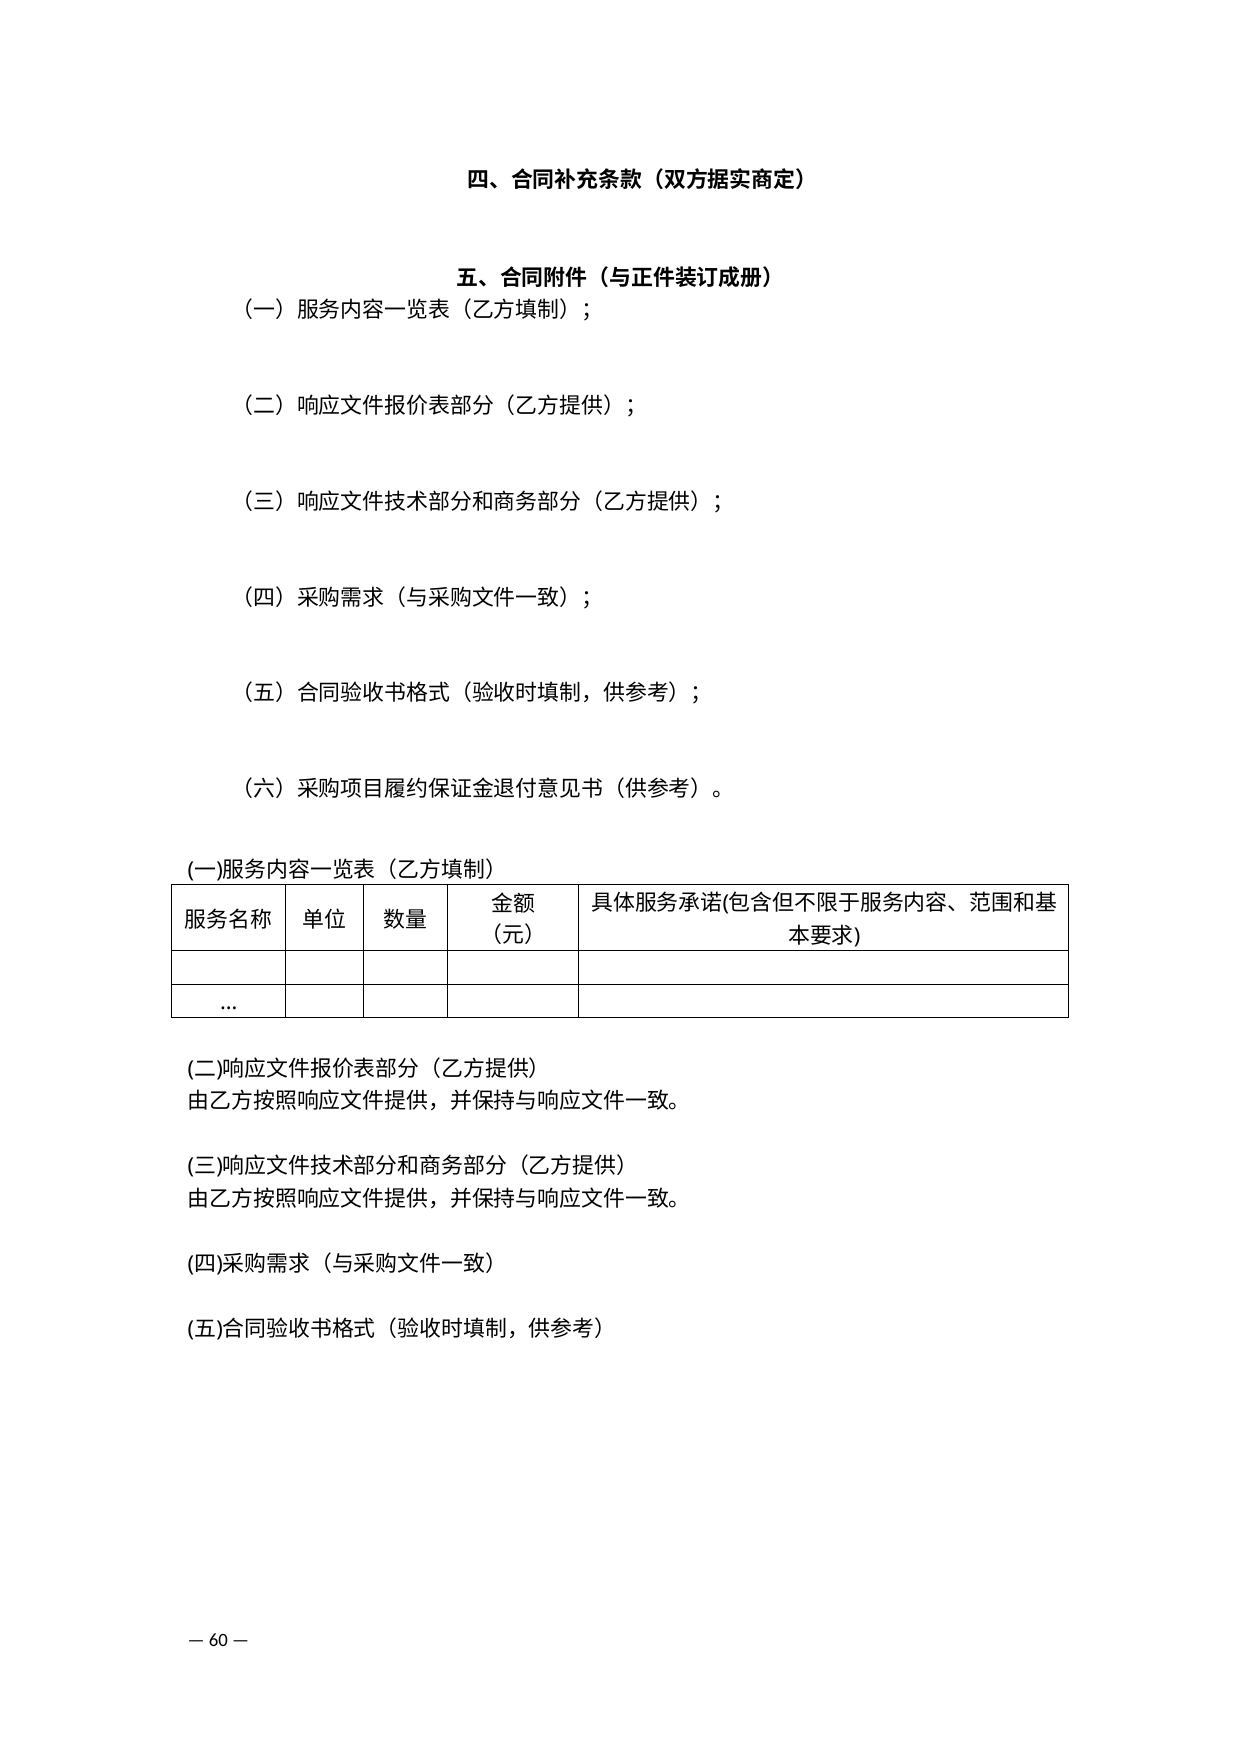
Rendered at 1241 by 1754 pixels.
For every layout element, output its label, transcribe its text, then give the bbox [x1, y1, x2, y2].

text (三)响应文件技术部分和商务部分（乙方提供） [187, 1148, 1053, 1181]
text 由乙方按照响应文件提供，并保持与响应文件一致。 [187, 1181, 1053, 1213]
text 四、合同补充条款（双方据实商定） [187, 162, 1053, 194]
table_header 数量 [364, 885, 447, 950]
table_cell [364, 985, 447, 1017]
table_cell [448, 951, 578, 983]
table_header 单位 [286, 885, 363, 950]
table_cell [286, 951, 363, 983]
text （六）采购项目履约保证金退付意见书（供参考）。 [187, 771, 1053, 803]
table_cell [579, 985, 1068, 1017]
text 五、合同附件（与正件装订成册） [187, 259, 1053, 292]
text (一)服务内容一览表（乙方填制） [187, 851, 1053, 884]
text （四）采购需求（与采购文件一致）； [187, 579, 1053, 612]
text （二）响应文件报价表部分（乙方提供）； [187, 388, 1053, 420]
text （五）合同验收书格式（验收时填制，供参考）； [187, 675, 1053, 707]
text (二)响应文件报价表部分（乙方提供） [187, 1051, 1053, 1083]
text (五)合同验收书格式（验收时填制，供参考） [187, 1311, 1053, 1343]
text （三）响应文件技术部分和商务部分（乙方提供）； [187, 483, 1053, 516]
table_cell [448, 985, 578, 1017]
table_cell … [172, 985, 285, 1017]
text (四)采购需求（与采购文件一致） [187, 1246, 1053, 1278]
table_cell [286, 985, 363, 1017]
text （一）服务内容一览表（乙方填制）； [187, 292, 1053, 324]
text 由乙方按照响应文件提供，并保持与响应文件一致。 [187, 1083, 1053, 1116]
table_cell [364, 951, 447, 983]
table_cell [172, 951, 285, 983]
table_cell [579, 951, 1068, 983]
table_header 金额（元） [448, 885, 578, 950]
table_header 具体服务承诺(包含但不限于服务内容、范围和基本要求) [579, 885, 1068, 950]
table_header 服务名称 [172, 885, 285, 950]
